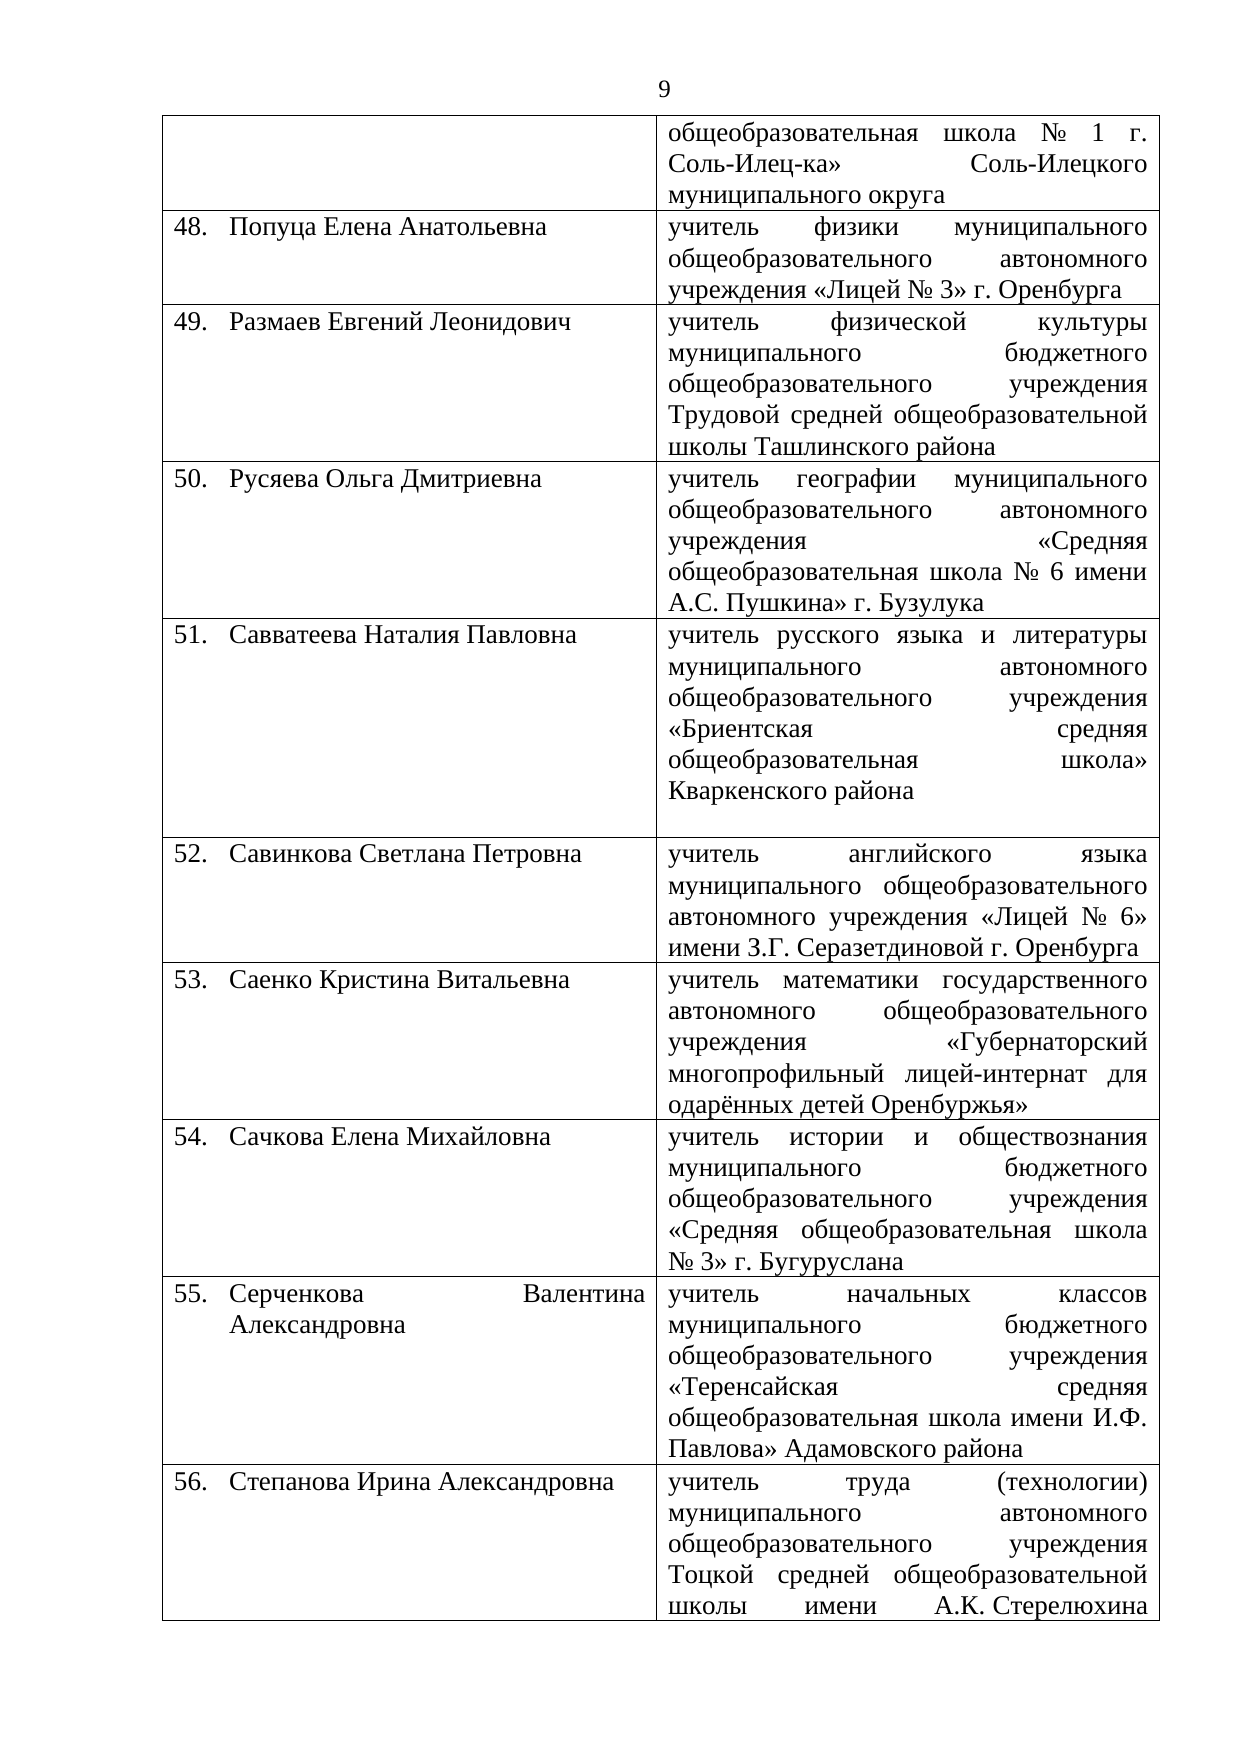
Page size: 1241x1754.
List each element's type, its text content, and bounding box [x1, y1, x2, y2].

table_cell [163, 116, 229, 209]
table_cell учитель физики муниципального общеобразовательного автономного учреждения «Лицей № 3» г. Оренбурга [657, 211, 1159, 304]
table_cell [163, 211, 229, 304]
table_cell [163, 305, 229, 461]
table_cell учитель английского языка муниципального общеобразовательного автономного учреждения «Лицей № 6» имени З.Г. Серазетдиновой г. Оренбурга [657, 838, 1159, 962]
table_cell [163, 462, 229, 617]
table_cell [229, 116, 656, 209]
table_cell [163, 619, 229, 837]
table_cell учитель истории и обществознания муниципального бюджетного общеобразовательного учреждения «Средняя общеобразовательная школа № 3» г. Бугуруслана [657, 1120, 1159, 1276]
table_cell [163, 963, 229, 1119]
table_cell [163, 1120, 229, 1276]
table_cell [657, 1465, 1159, 1620]
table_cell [657, 116, 1159, 209]
table_cell Савинкова Светлана Петровна [229, 838, 656, 962]
table_cell Сачкова Елена Михайловна [229, 1120, 656, 1276]
table_cell [163, 1465, 229, 1620]
table_cell Савватеева Наталия Павловна [229, 619, 656, 837]
table_cell Размаев Евгений Леонидович [229, 305, 656, 461]
table_cell учитель географии муниципального общеобразовательного автономного учреждения «Средняя общеобразовательная школа № 6 имени А.С. Пушкина» г. Бузулука [657, 462, 1159, 617]
table_cell Саенко Кристина Витальевна [229, 963, 656, 1119]
table_cell [163, 1277, 229, 1464]
table_cell Серченкова Валентина Александровна [229, 1277, 656, 1464]
table_cell учитель математики государственного автономного общеобразовательного учреждения «Губернаторский многопрофильный лицей-интернат для одарённых детей Оренбуржья» [657, 963, 1159, 1119]
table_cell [229, 1465, 656, 1620]
table_cell [163, 838, 229, 962]
table_cell учитель физической культуры муниципального бюджетного общеобразовательного учреждения Трудовой средней общеобразовательной школы Ташлинского района [657, 305, 1159, 461]
table_cell учитель начальных классов муниципального бюджетного общеобразовательного учреждения «Теренсайская средняя общеобразовательная школа имени И.Ф. Павлова» Адамовского района [657, 1277, 1159, 1464]
table_cell Попуца Елена Анатольевна [229, 211, 656, 304]
table_cell учитель русского языка и литературы муниципального автономного общеобразовательного учреждения «Бриентская средняя общеобразовательная школа» Кваркенского района [657, 619, 1159, 837]
table_cell Русяева Ольга Дмитриевна [229, 462, 656, 617]
